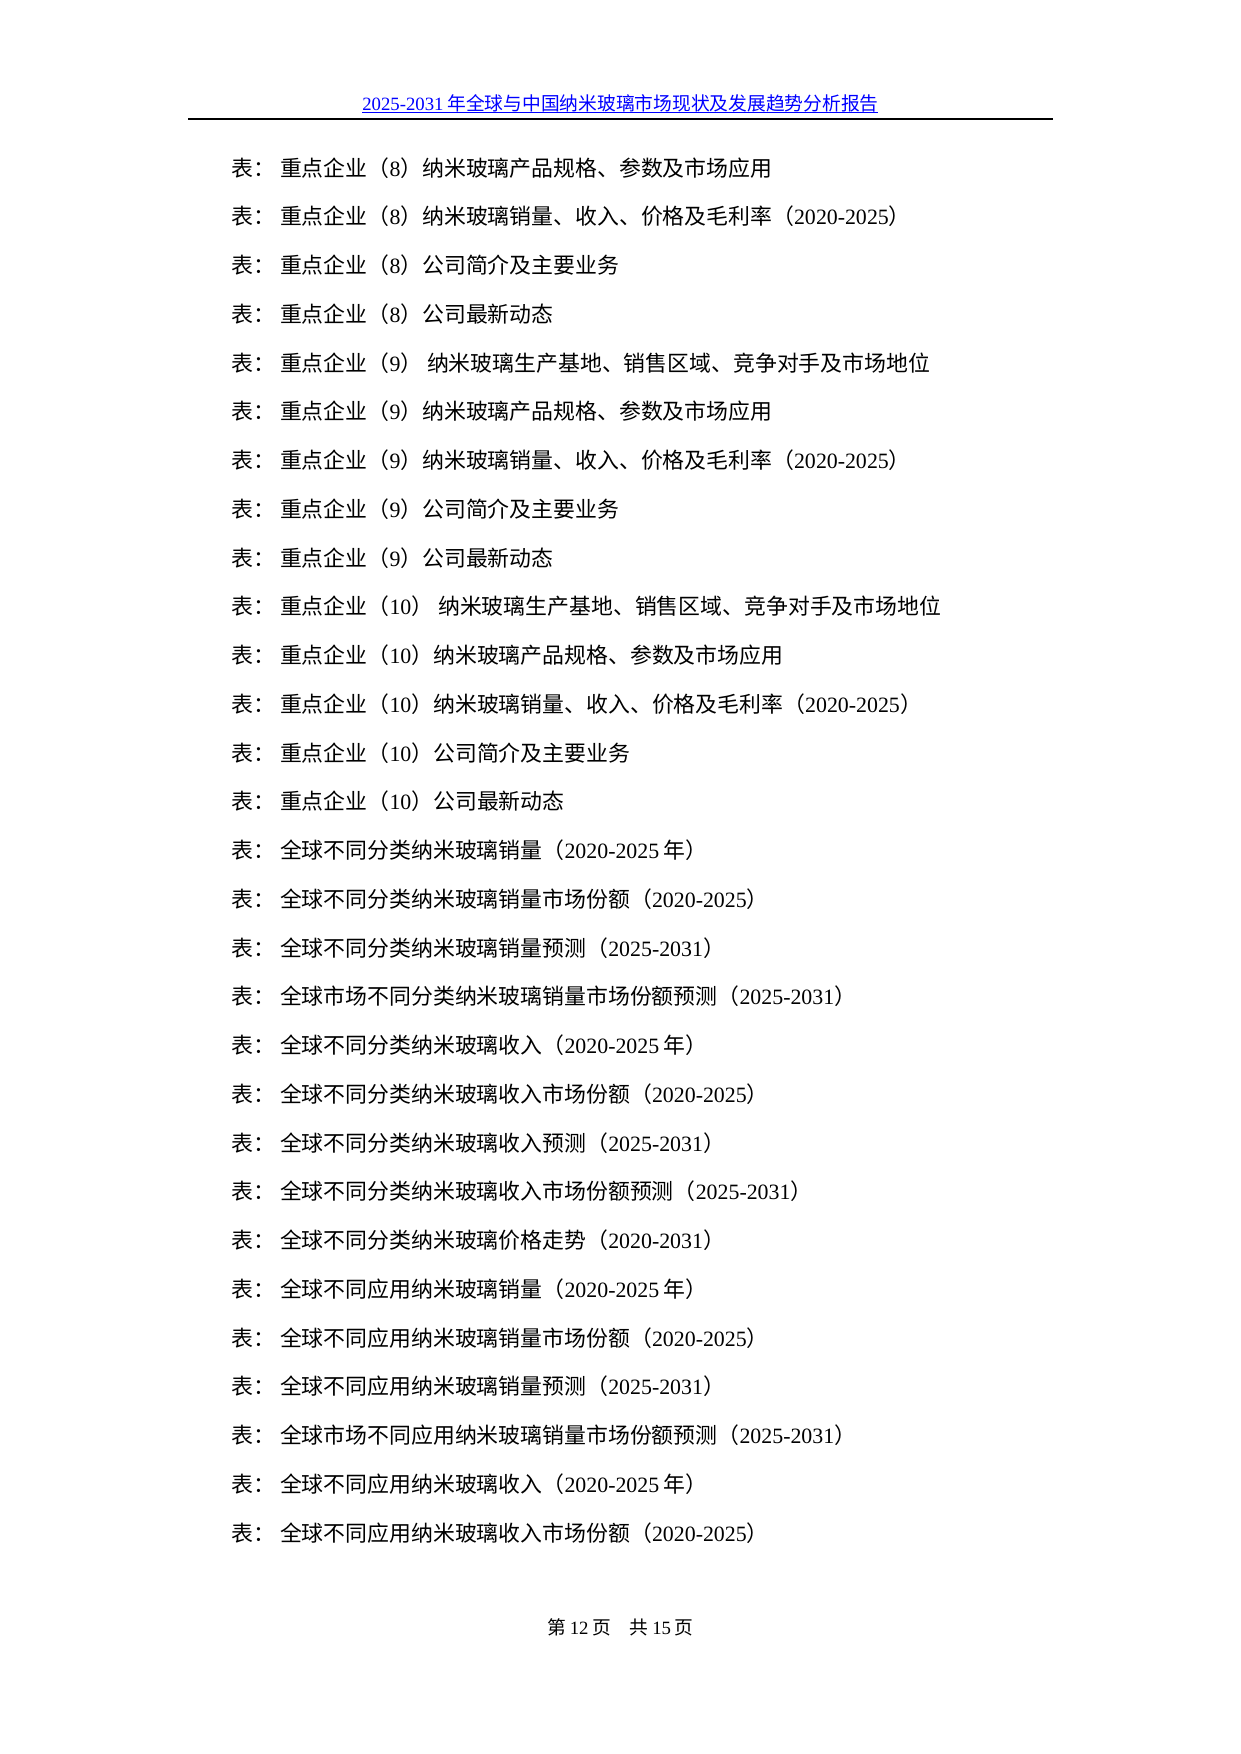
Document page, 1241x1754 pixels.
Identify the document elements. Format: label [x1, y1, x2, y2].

text [187, 150, 1053, 1548]
